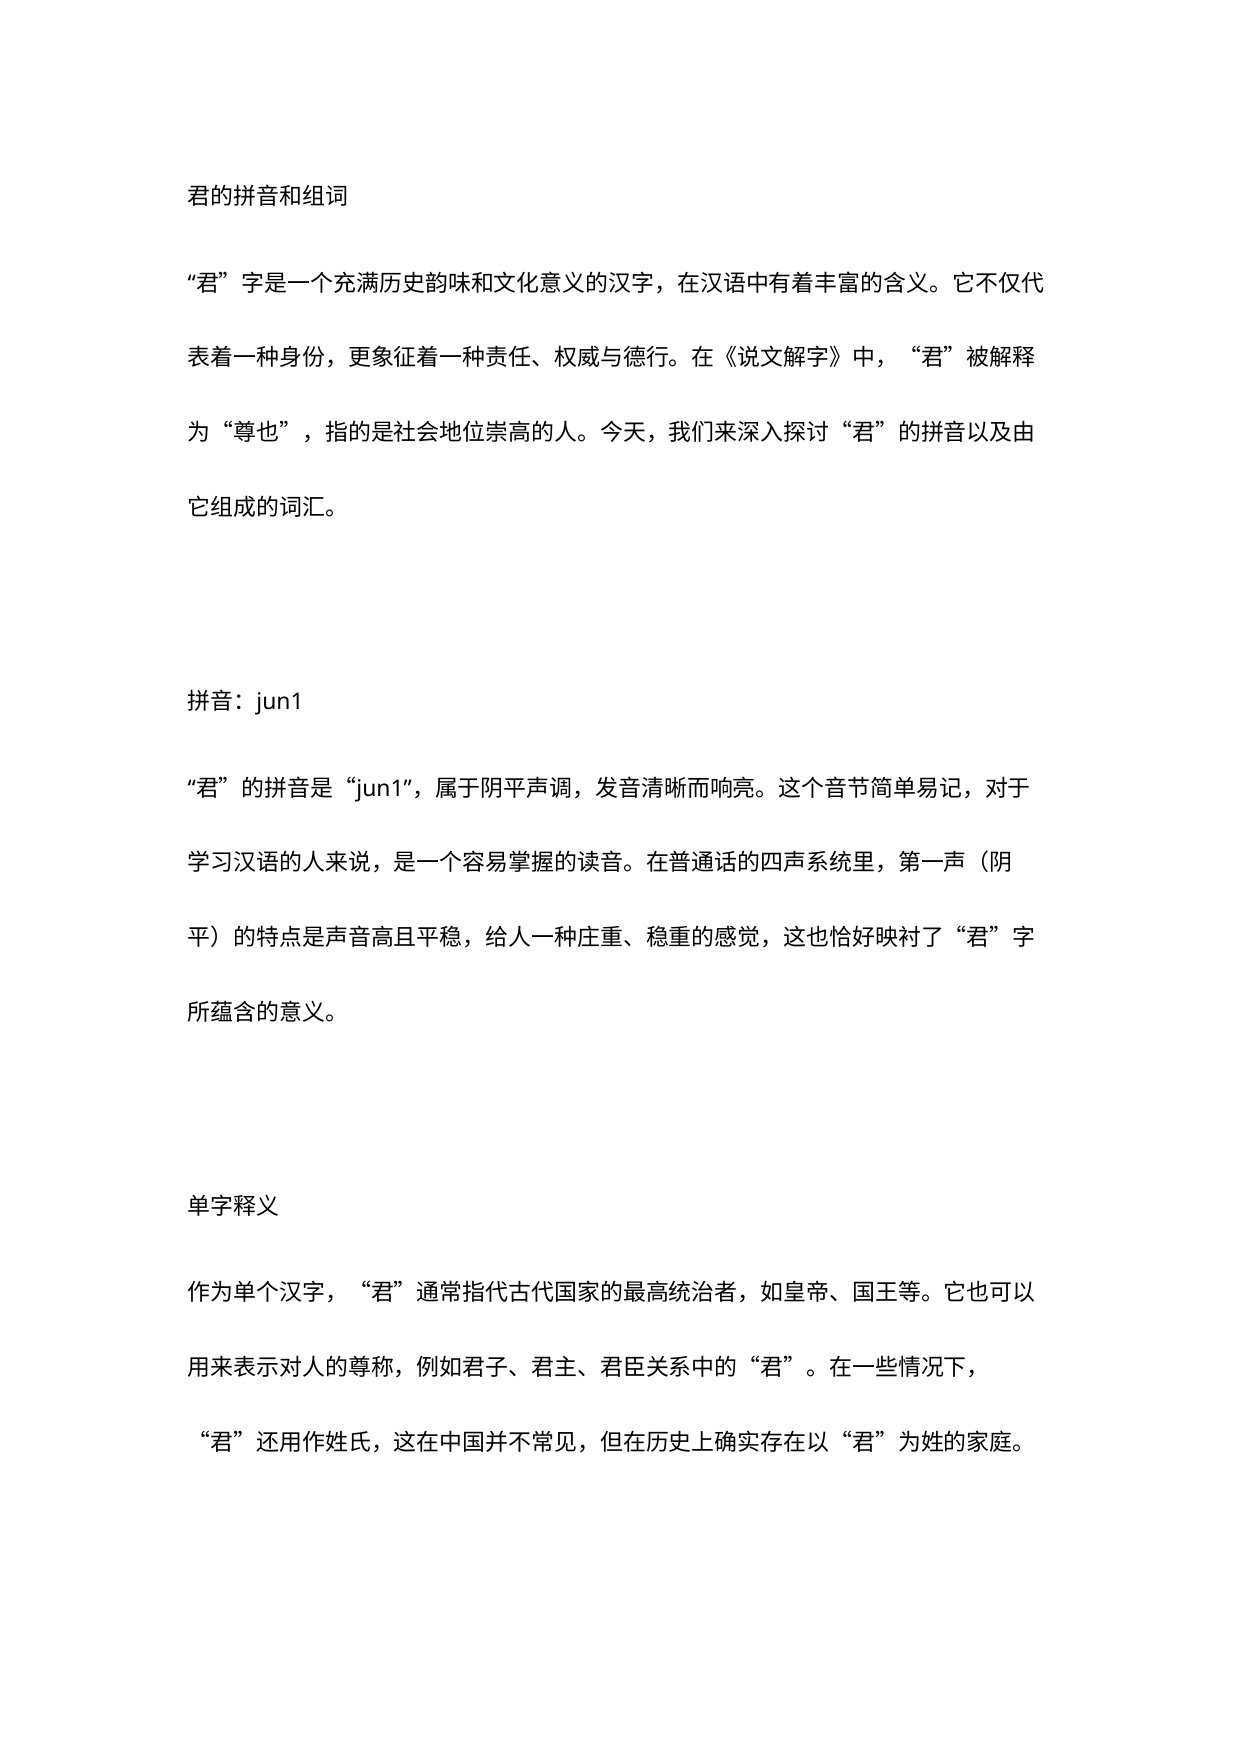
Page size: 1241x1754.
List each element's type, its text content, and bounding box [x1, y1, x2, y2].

text 作为单个汉字，“君”通常指代古代国家的最高统治者，如皇帝、国王等。它也可以用来表示对人的尊称，例如君子、君主、君臣关系中的“君”。在一些情况下，“君”还用作姓氏，这在中国并不常见，但在历史上确实存在以“君”为姓的家庭。 [187, 1258, 1053, 1473]
text “君”的拼音是“jun1”，属于阴平声调，发音清晰而响亮。这个音节简单易记，对于学习汉语的人来说，是一个容易掌握的读音。在普通话的四声系统里，第一声（阴平）的特点是声音高且平稳，给人一种庄重、稳重的感觉，这也恰好映衬了“君”字所蕴含的意义。 [187, 753, 1053, 1043]
text 拼音：jun1 [187, 667, 1053, 732]
text 单字释义 [187, 1172, 1053, 1237]
text 君的拼音和组词 [187, 162, 1053, 227]
text “君”字是一个充满历史韵味和文化意义的汉字，在汉语中有着丰富的含义。它不仅代表着一种身份，更象征着一种责任、权威与德行。在《说文解字》中，“君”被解释为“尊也”，指的是社会地位崇高的人。今天，我们来深入探讨“君”的拼音以及由它组成的词汇。 [187, 248, 1053, 538]
